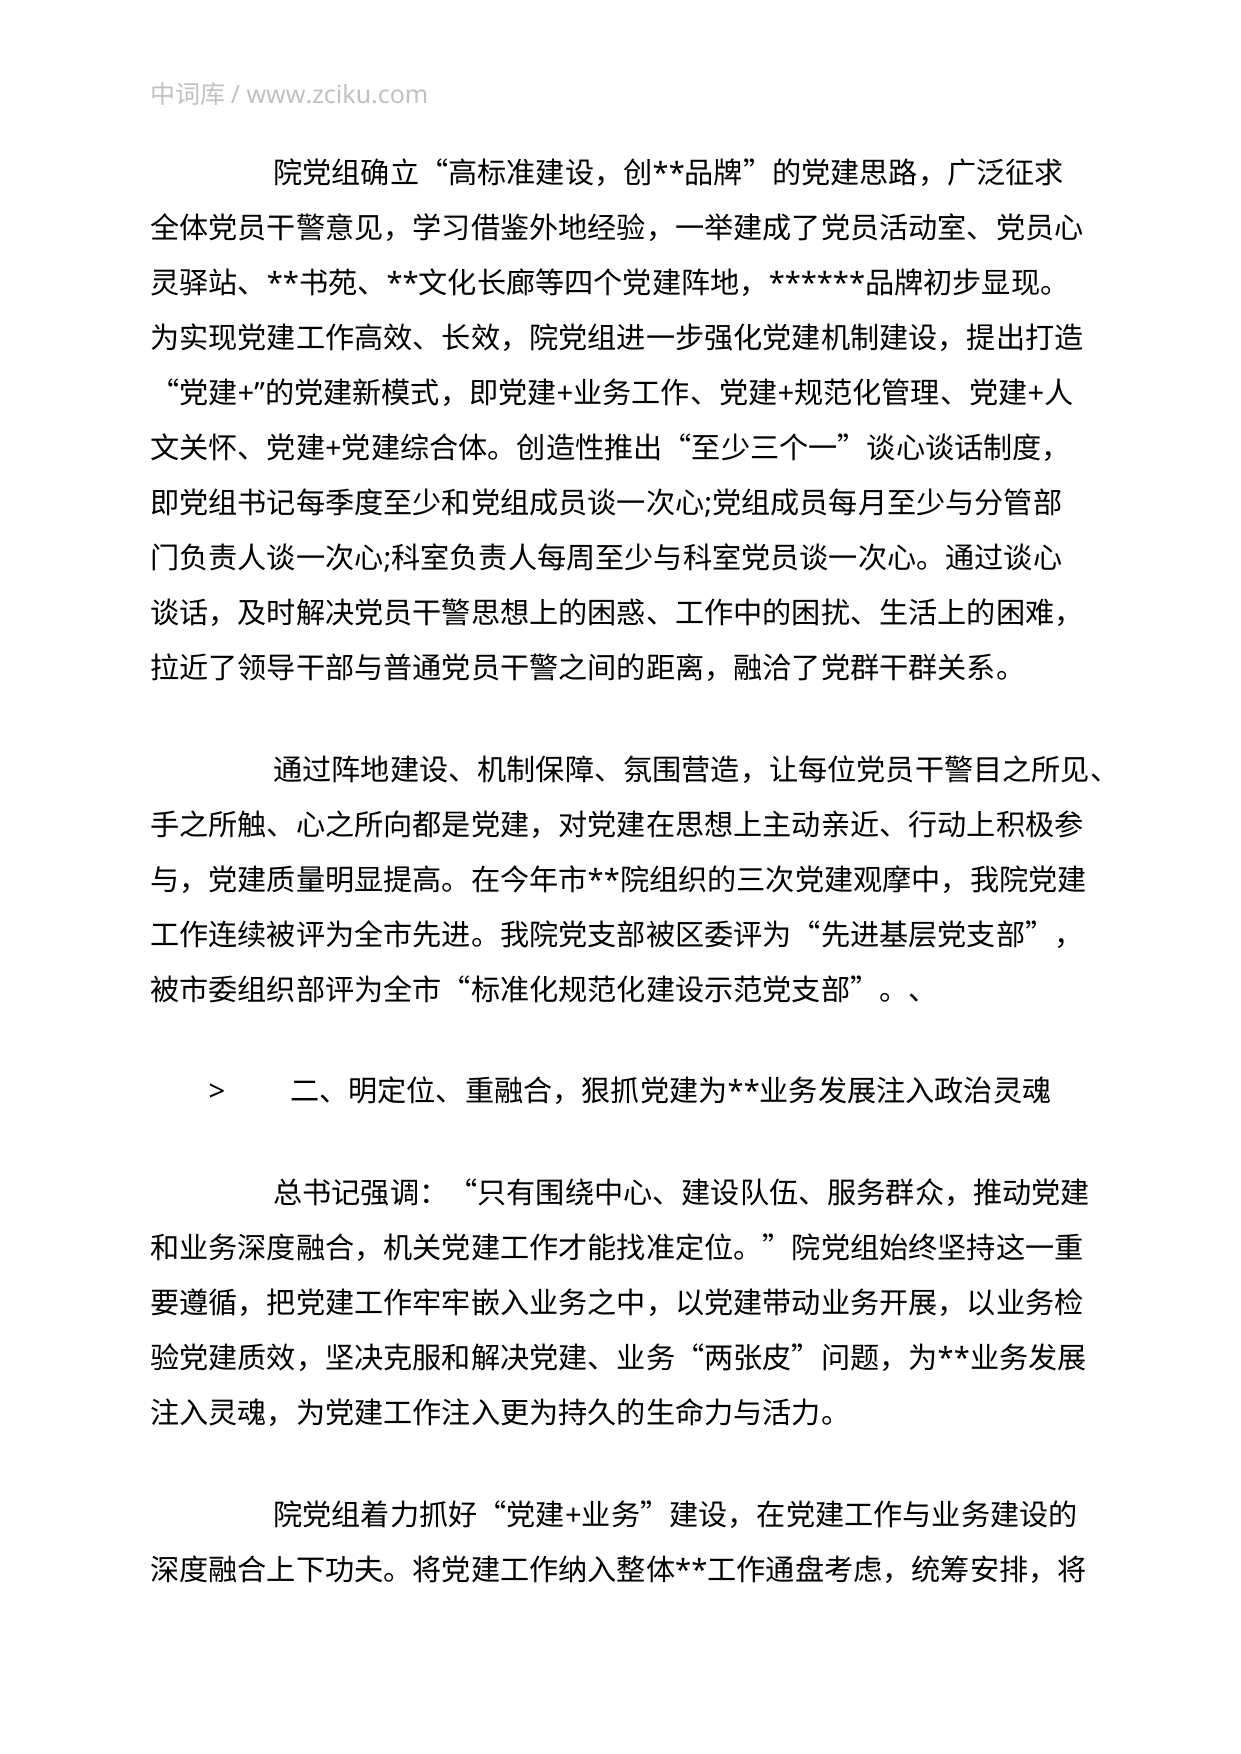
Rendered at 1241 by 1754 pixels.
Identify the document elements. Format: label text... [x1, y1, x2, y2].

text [150, 1491, 1090, 1589]
text 通过阵地建设、机制保障、氛围营造，让每位党员干警目之所见、手之所触、心之所向都是党建，对党建在思想上主动亲近、行动上积极参与，党建质量明显提高。在今年市**院组织的三次党建观摩中，我院党建工作连续被评为全市先进。我院党支部被区委评为“先进基层党支部”，被市委组织部评为全市“标准化规范化建设示范党支部”。、 [150, 746, 1090, 1008]
text 院党组确立“高标准建设，创**品牌”的党建思路，广泛征求全体党员干警意见，学习借鉴外地经验，一举建成了党员活动室、党员心灵驿站、**书苑、**文化长廊等四个党建阵地，******品牌初步显现。为实现党建工作高效、长效，院党组进一步强化党建机制建设，提出打造“党建+”的党建新模式，即党建+业务工作、党建+规范化管理、党建+人文关怀、党建+党建综合体。创造性推出“至少三个一”谈心谈话制度，即党组书记每季度至少和党组成员谈一次心;党组成员每月至少与分管部门负责人谈一次心;科室负责人每周至少与科室党员谈一次心。通过谈心谈话，及时解决党员干警思想上的困惑、工作中的困扰、生活上的困难，拉近了领导干部与普通党员干警之间的距离，融洽了党群干群关系。 [150, 150, 1090, 687]
text 总书记强调：“只有围绕中心、建设队伍、服务群众，推动党建和业务深度融合，机关党建工作才能找准定位。”院党组始终坚持这一重要遵循，把党建工作牢牢嵌入业务之中，以党建带动业务开展，以业务检验党建质效，坚决克服和解决党建、业务“两张皮”问题，为**业务发展注入灵魂，为党建工作注入更为持久的生命力与活力。 [150, 1170, 1090, 1432]
text > 二、明定位、重融合，狠抓党建为**业务发展注入政治灵魂 [150, 1068, 1090, 1110]
